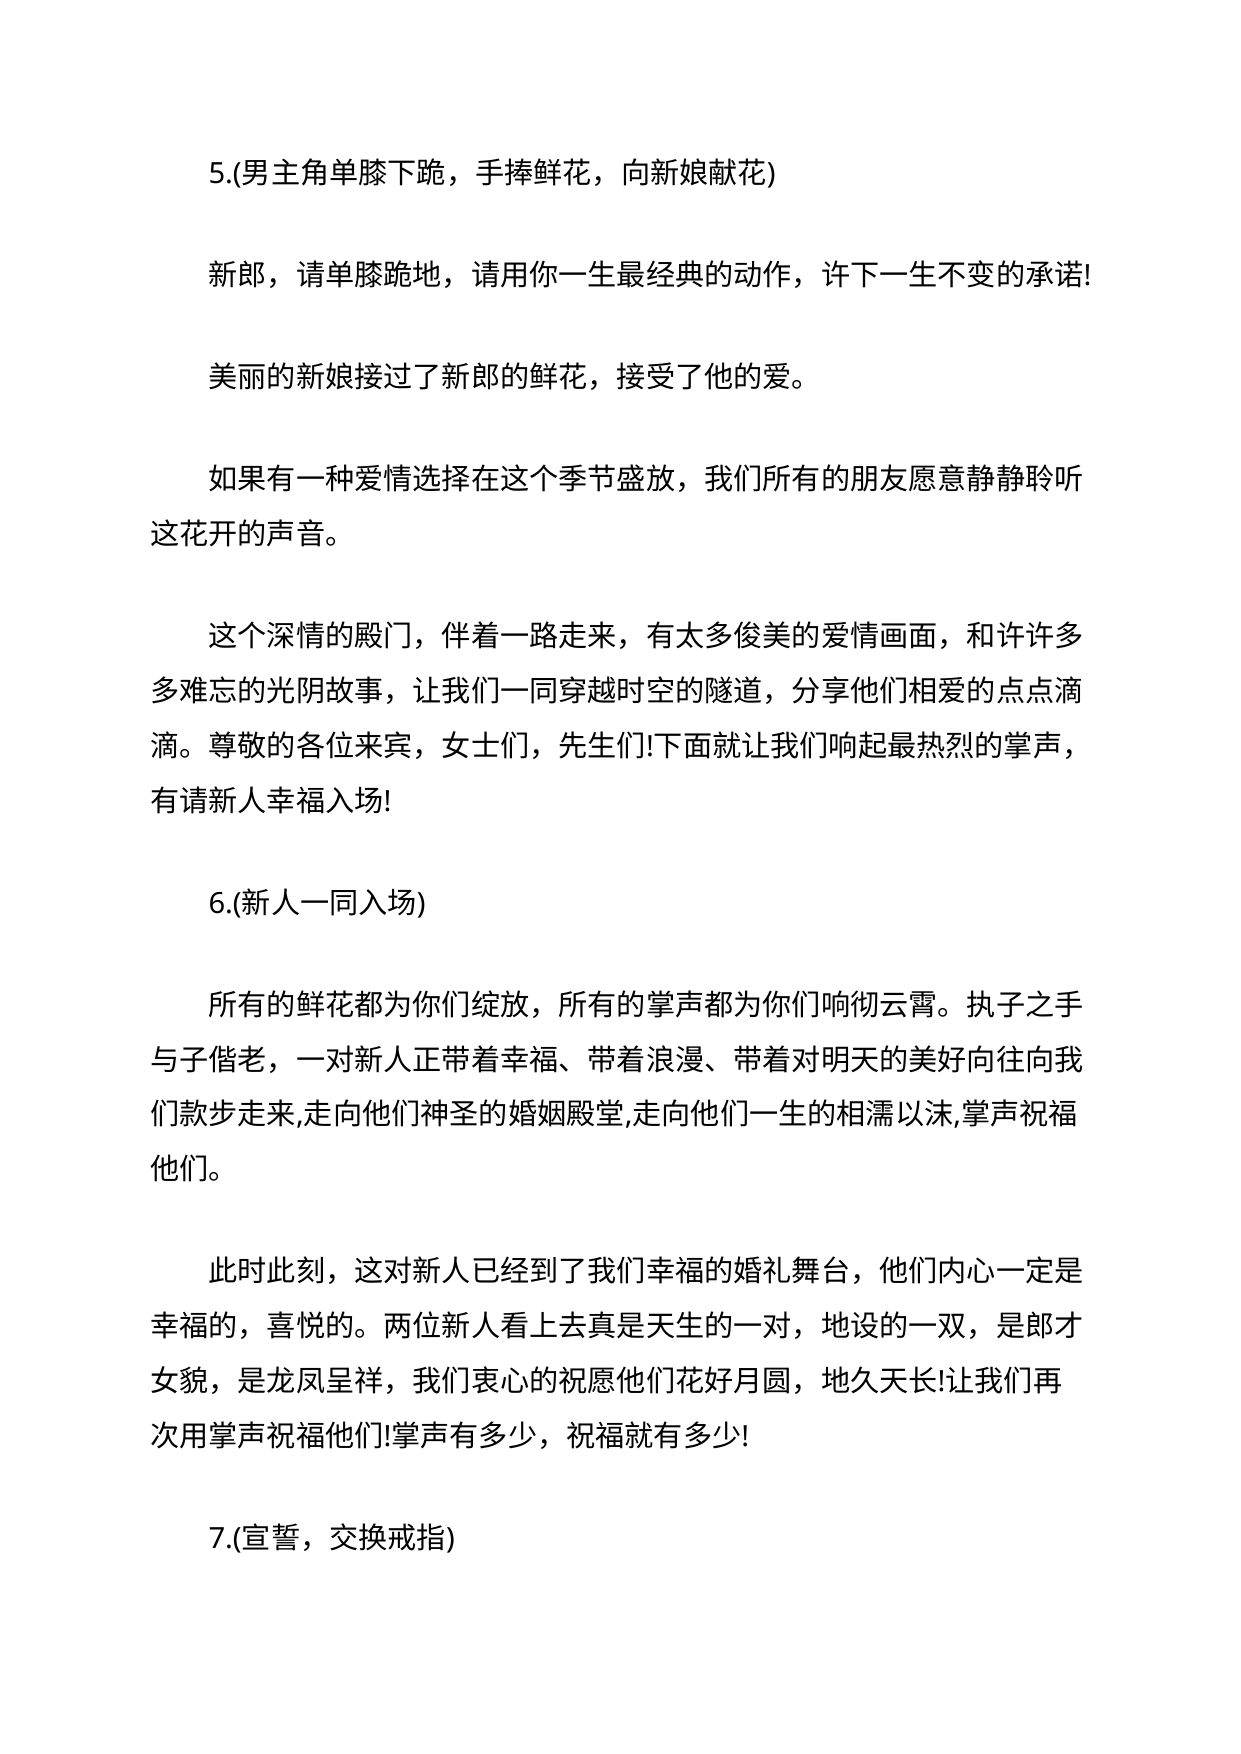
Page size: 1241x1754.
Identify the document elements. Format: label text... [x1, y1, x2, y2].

text 所有的鲜花都为你们绽放，所有的掌声都为你们响彻云霄。执子之手与子偕老，一对新人正带着幸福、带着浪漫、带着对明天的美好向往向我们款步走来,走向他们神圣的婚姻殿堂,走向他们一生的相濡以沫,掌声祝福他们。 [150, 981, 1090, 1188]
text 新郎，请单膝跪地，请用你一生最经典的动作，许下一生不变的承诺! [150, 252, 1090, 294]
text 如果有一种爱情选择在这个季节盛放，我们所有的朋友愿意静静聆听这花开的声音。 [150, 456, 1090, 553]
text 7.(宣誓，交换戒指) [150, 1514, 1090, 1557]
text 6.(新人一同入场) [150, 879, 1090, 922]
text 此时此刻，这对新人已经到了我们幸福的婚礼舞台，他们内心一定是幸福的，喜悦的。两位新人看上去真是天生的一对，地设的一双，是郎才女貌，是龙凤呈祥，我们衷心的祝愿他们花好月圆，地久天长!让我们再次用掌声祝福他们!掌声有多少，祝福就有多少! [150, 1248, 1090, 1455]
text 这个深情的殿门，伴着一路走来，有太多俊美的爱情画面，和许许多多难忘的光阴故事，让我们一同穿越时空的隧道，分享他们相爱的点点滴滴。尊敬的各位来宾，女士们，先生们!下面就让我们响起最热烈的掌声，有请新人幸福入场! [150, 612, 1090, 819]
text 美丽的新娘接过了新郎的鲜花，接受了他的爱。 [150, 354, 1090, 396]
text 5.(男主角单膝下跪，手捧鲜花，向新娘献花) [150, 150, 1090, 192]
